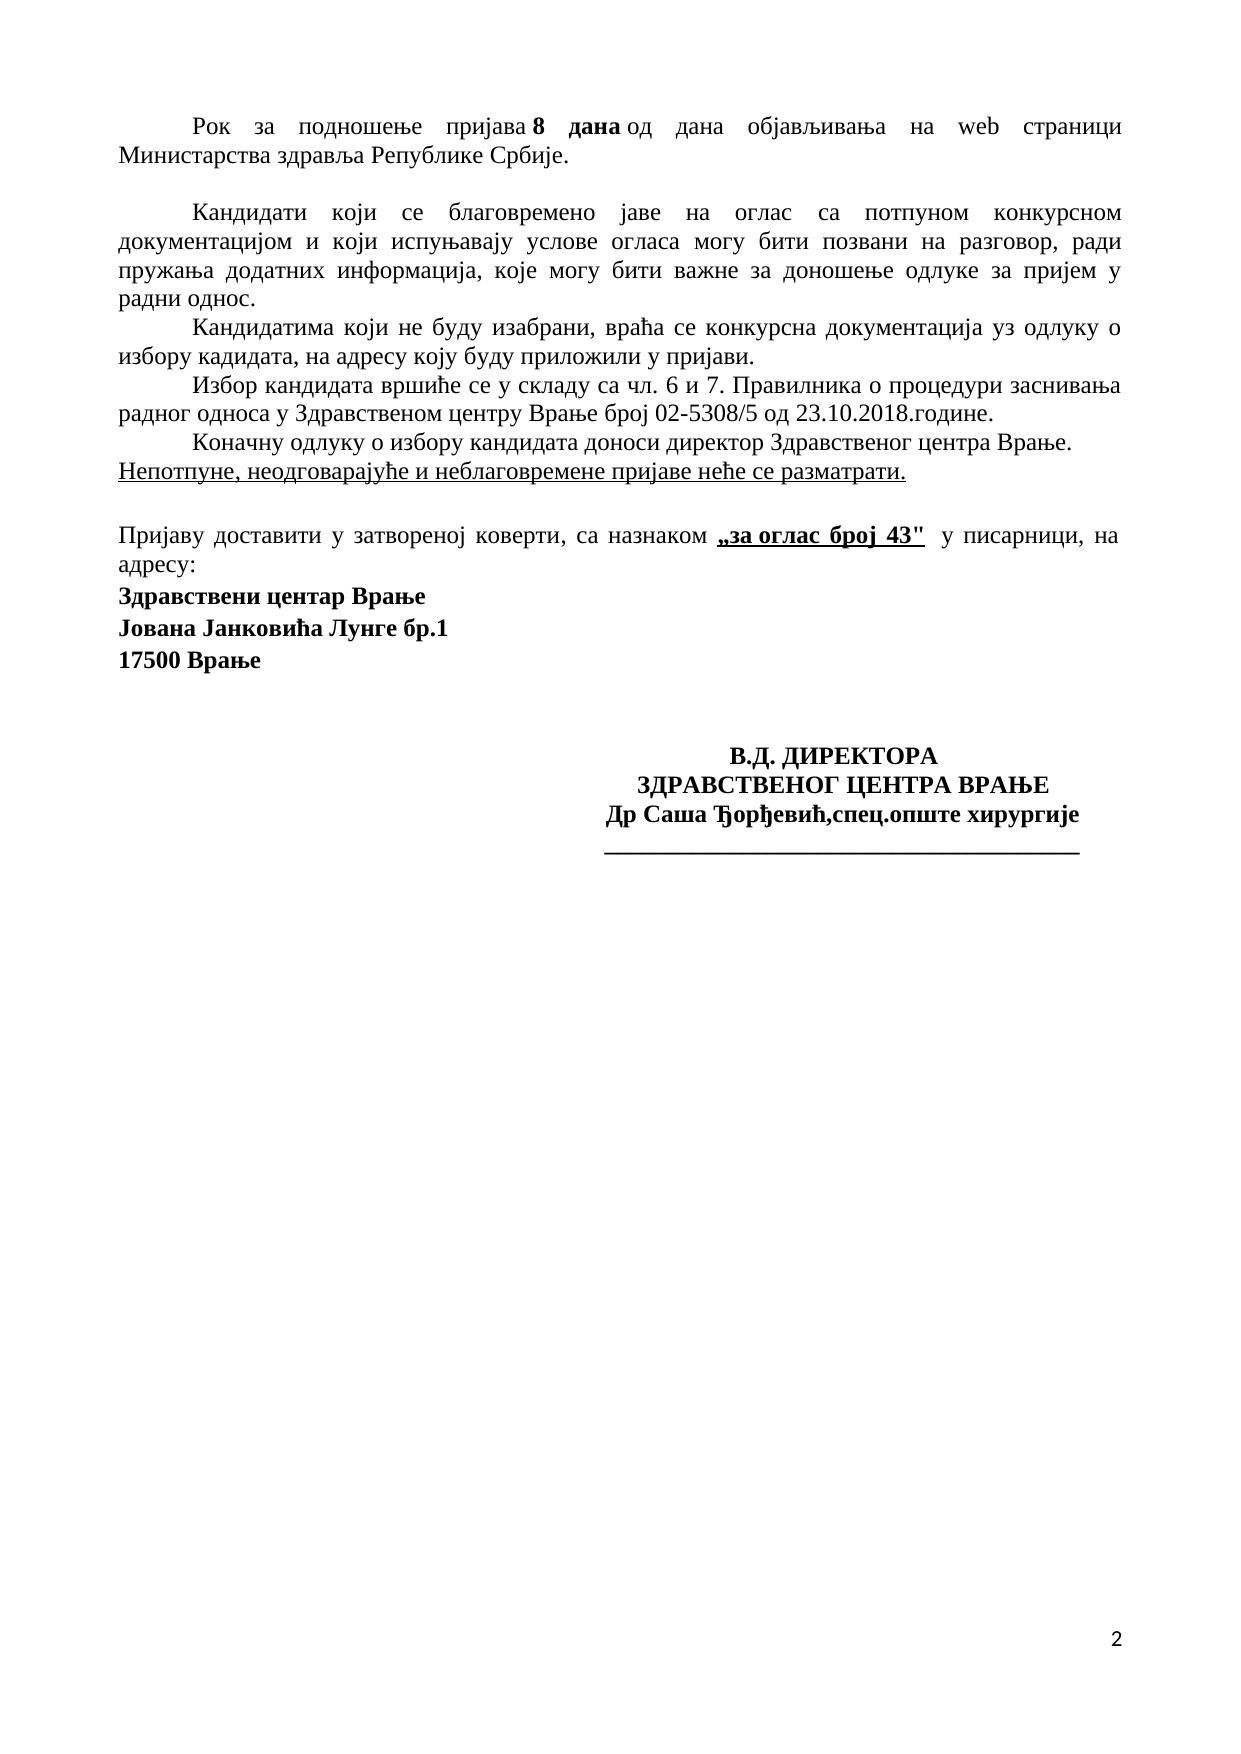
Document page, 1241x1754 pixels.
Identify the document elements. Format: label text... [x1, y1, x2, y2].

text ______________________________________ [118, 828, 1122, 856]
text Коначну одлуку о избору кандидата доноси директор Здравственог центра Врање. [118, 427, 1122, 456]
text Здравствени центар Врање [118, 581, 1119, 610]
text Избор кандидата вршиће се у складу са чл. 6 и 7. Правилника о процедури заснивања радног односа у Здравственом центру Врање број 02-5308/5 од 23.10.2018.године. [118, 370, 1122, 427]
text 17500 Врање [118, 645, 1119, 674]
text В.Д. ДИРЕКТОРА [118, 741, 1122, 770]
text Др Саша Ђорђевић,спец.опште хирургије [118, 799, 1122, 828]
text Јована Јанковића Лунге бр.1 [118, 613, 1119, 642]
text Кандидати који се благовремено јаве на оглас са потпуном конкурсном документацијом и који испуњавају услове огласа могу бити позвани на разговор, ради пружања додатних информација, које могу бити важне за доношење одлуке за пријем у радни однос. [118, 197, 1122, 312]
text Непотпуне, неодговарајуће и неблаговремене пријаве неће се разматрати. [59, 456, 1122, 485]
text ЗДРАВСТВЕНОГ ЦЕНТРА ВРАЊЕ [118, 770, 1122, 799]
text Пријаву доставити у затвореној коверти, са назнаком „за оглас број 43" у писарници, на адресу: [118, 520, 1119, 578]
text Рок за подношење пријава 8 дана од дана објављивања на web страници Министарства здравља Републике Србије. [118, 111, 1122, 168]
text Кандидатима који не буду изабрани, враћа се конкурсна документација уз одлуку о избору кадидата, на адресу коју буду приложили у пријави. [118, 312, 1122, 370]
